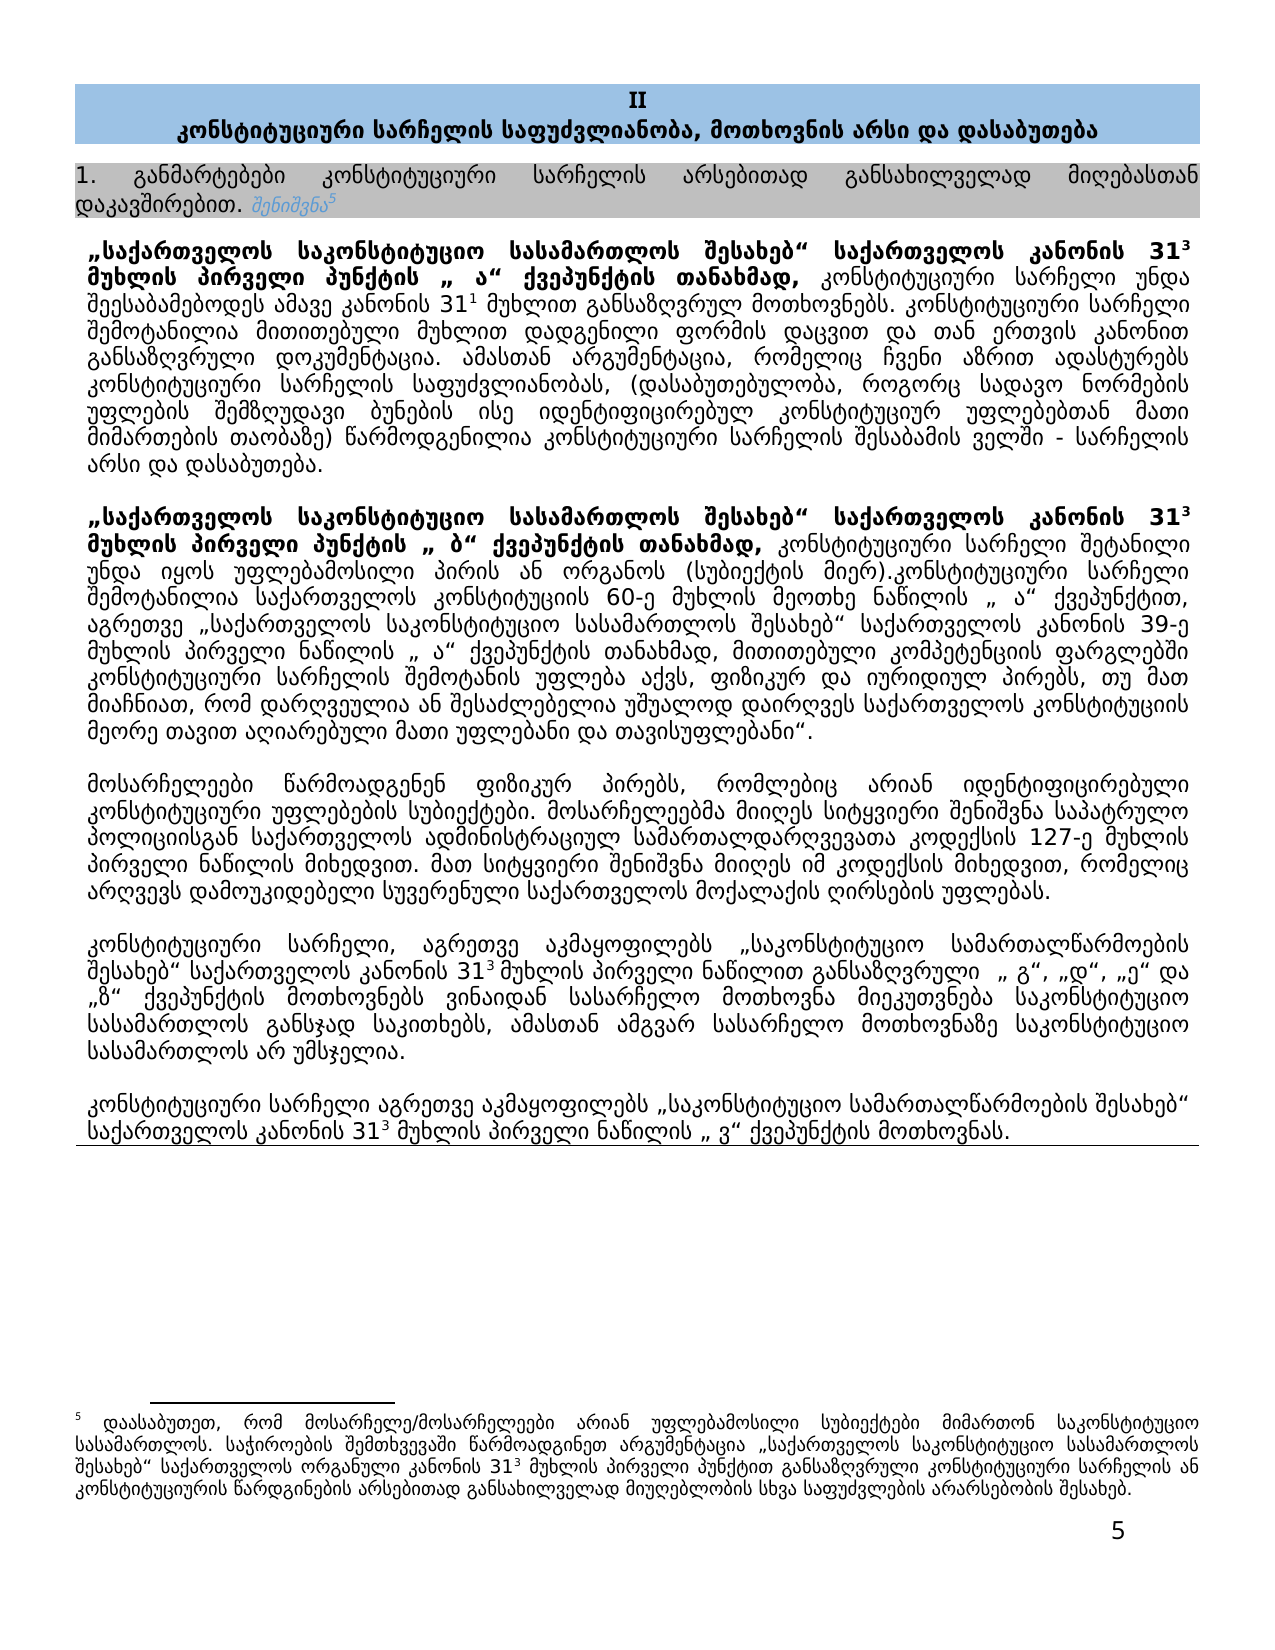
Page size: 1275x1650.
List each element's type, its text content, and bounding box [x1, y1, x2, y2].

text II კონსტიტუციური სარჩელის საფუძვლიანობა, მოთხოვნის არსი და დასაბუთება [75, 84, 1200, 144]
text 1. განმარტებები კონსტიტუციური სარჩელის არსებითად განსახილველად მიღებასთან დაკავშირებით. შენიშვნა [75, 163, 1200, 218]
table_header „საქართველოს საკონსტიტუციო სასამართლოს შესახებ“ საქართველოს კანონის 313 მუხლის პირველი პუნქტის „ ა“ ქვეპუნქტის თანახმად, კონსტიტუციური სარჩელი უნდა შეესაბამებოდეს ამავე კანონის 311 მუხლით განსაზღვრულ მოთხოვნებს. კონსტიტუციური სარჩელი შემოტანილია მითითებული მუხლით დადგენილი ფორმის დაცვით და თან ერთვის კანონით განსაზღვრული დოკუმენტაცია. ამასთან არგუმენტაცია, რომელიც ჩვენი აზრით ადასტურებს კონსტიტუციური სარჩელის საფუძვლიანობას, (დასაბუთებულობა, როგორც სადავო ნორმების უფლების შემზღუდავი ბუნების ისე იდენტიფიცირებულ კონსტიტუციურ უფლებებთან მათი მიმართების თაობაზე) წარმოდგენილია კონსტიტუციური სარჩელის შესაბამის ველში - სარჩელის არსი და დასაბუთება. „საქართველოს საკონსტიტუციო სასამართლოს შესახებ“ საქართველოს კანონის 313 მუხლის პირველი პუნქტის „ ბ“ ქვეპუნქტის თანახმად, კონსტიტუციური სარჩელი შეტანილი უნდა იყოს უფლებამოსილი პირის ან ორგანოს (სუბიექტის მიერ).კონსტიტუციური სარჩელი შემოტანილია საქართველოს კონსტიტუციის 60-ე მუხლის მეოთხე ნაწილის „ ა“ ქვეპუნქტით, აგრეთვე „საქართველოს საკონსტიტუციო სასამართლოს შესახებ“ საქართველოს კანონის 39-ე მუხლის პირველი ნაწილის „ ა“ ქვეპუნქტის თანახმად, მითითებული კომპეტენციის ფარგლებში კონსტიტუციური სარჩელის შემოტანის უფლება აქვს, ფიზიკურ და იურიდიულ პირებს, თუ მათ მიაჩნიათ, რომ დარღვეულია ან შესაძლებელია უშუალოდ დაირღვეს საქართველოს კონსტიტუციის მეორე თავით აღიარებული მათი უფლებანი და თავისუფლებანი“. მოსარჩელეები წარმოადგენენ ფიზიკურ პირებს, რომლებიც არიან იდენტიფიცირებული კონსტიტუციური უფლებების სუბიექტები. მოსარჩელეებმა მიიღეს სიტყვიერი შენიშვნა საპატრულო პოლიციისგან საქართველოს ადმინისტრაციულ სამართალდარღვევათა კოდექსის 127-ე მუხლის პირველი ნაწილის მიხედვით. მათ სიტყვიერი შენიშვნა მიიღეს იმ კოდექსის მიხედვით, რომელიც არღვევს დამოუკიდებელი სუვერენული საქართველოს მოქალაქის ღირსების უფლებას. კონსტიტუციური სარჩელი, აგრეთვე აკმაყოფილებს „საკონსტიტუციო სამართალწარმოების შესახებ“ საქართველოს კანონის 313 მუხლის პირველი ნაწილით განსაზღვრული „ გ“, „დ“, „ე“ და „ზ“ ქვეპუნქტის მოთხოვნებს ვინაიდან სასარჩელო მოთხოვნა მიეკუთვნება საკონსტიტუციო სასამართლოს განსჯად საკითხებს, ამასთან ამგვარ სასარჩელო მოთხოვნაზე საკონსტიტუციო სასამართლოს არ უმსჯელია. კონსტიტუციური სარჩელი აგრეთვე აკმაყოფილებს „საკონსტიტუციო სამართალწარმოების შესახებ“ საქართველოს კანონის 313 მუხლის პირველი ნაწილის „ ვ“ ქვეპუნქტის მოთხოვნას. [76, 238, 1199, 1144]
